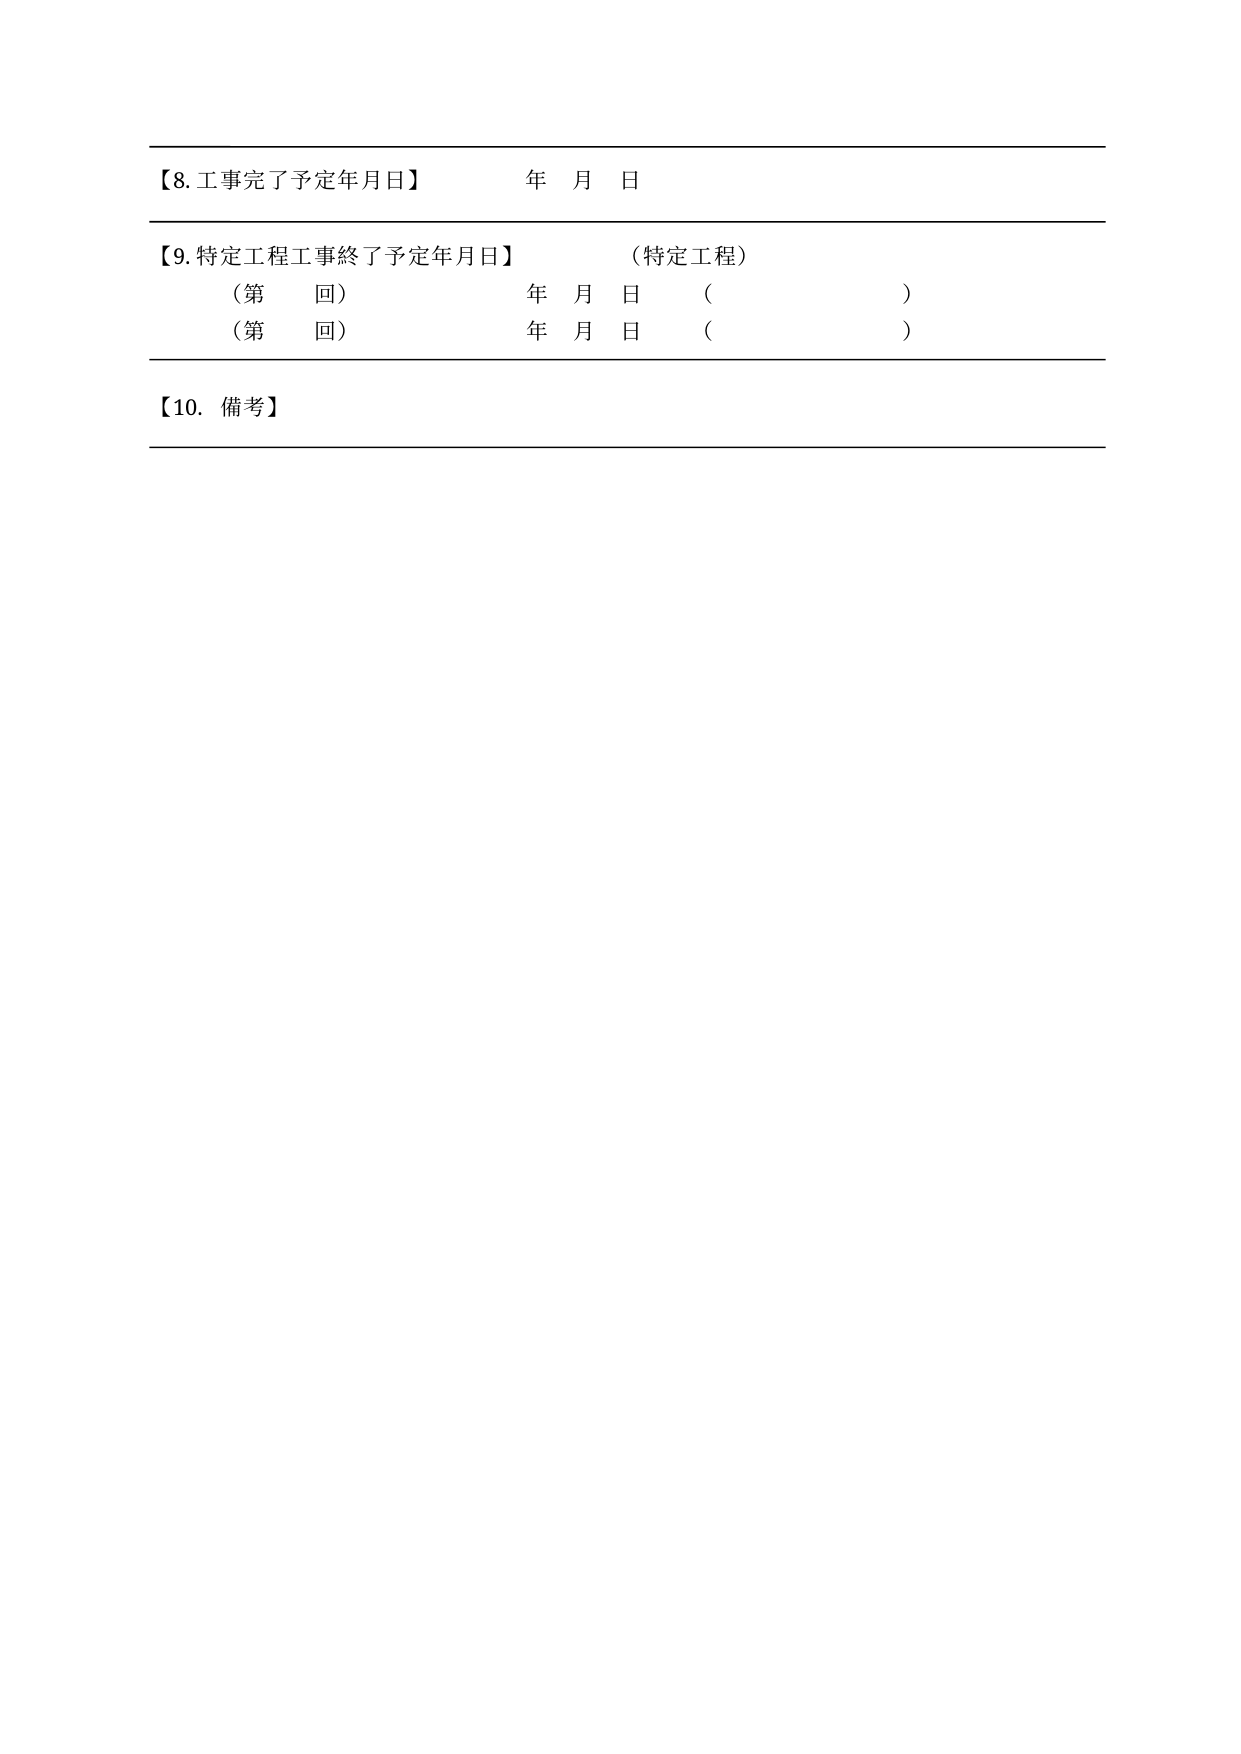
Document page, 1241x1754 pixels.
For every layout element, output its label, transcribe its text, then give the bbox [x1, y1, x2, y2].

text （第 回） 年 月 日 （ ） [149, 311, 1091, 349]
text （第 回） 年 月 日 （ ） [149, 274, 1091, 311]
text 【8.工事完了予定年月日】 年 月 日 [149, 161, 1091, 198]
text 【10.備考】 [149, 387, 1091, 424]
text 【9.特定工程工事終了予定年月日】 （特定工程） [149, 236, 1091, 274]
